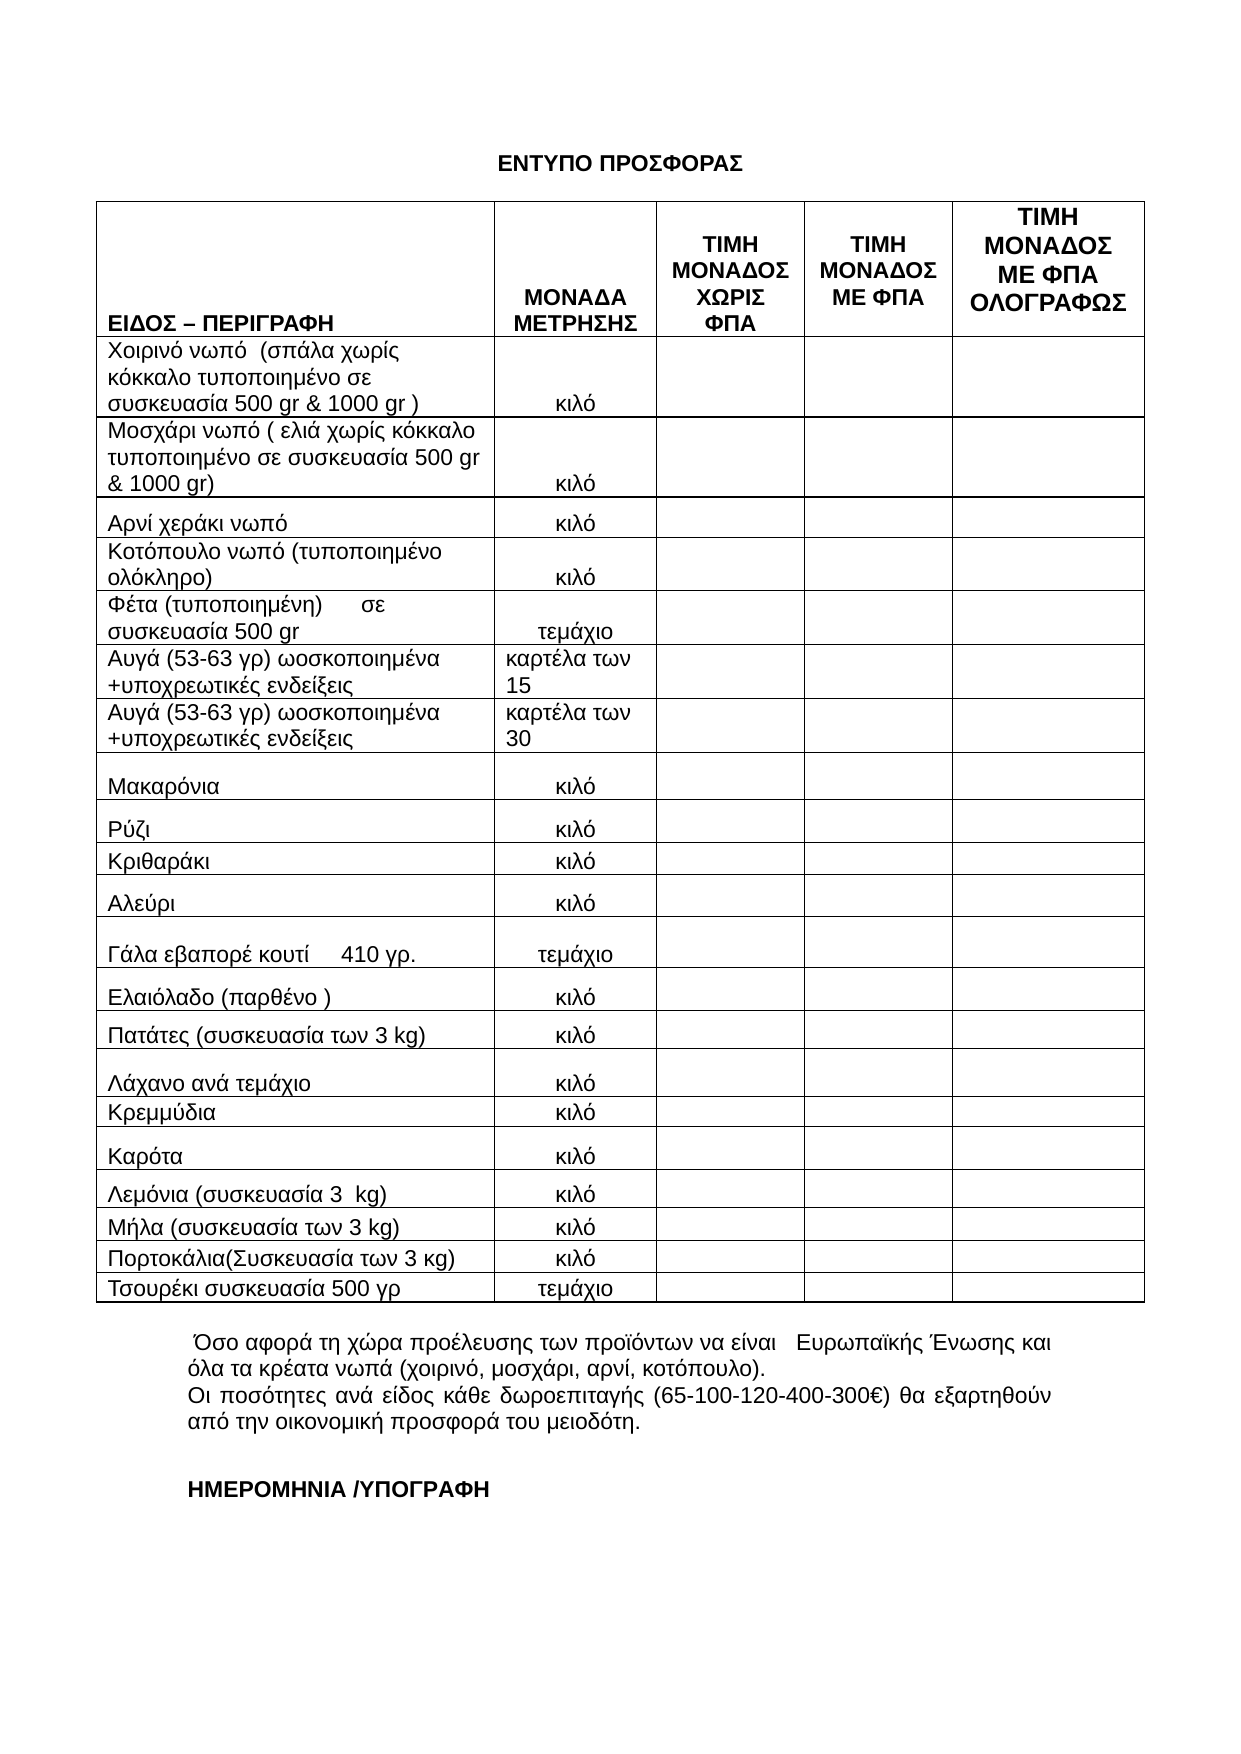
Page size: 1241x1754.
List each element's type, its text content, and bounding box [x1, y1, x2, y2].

table_cell Ρύζι [97, 800, 494, 842]
text ΗΜΕΡΟΜΗΝΙΑ /ΥΠΟΓΡΑΦΗ [187, 1476, 1052, 1503]
table_header ΤΙΜΗ ΜΟΝΑΔΟΣ ΜΕ ΦΠΑ [805, 202, 952, 336]
table_cell [805, 337, 952, 416]
table_cell [657, 1011, 804, 1048]
table_cell [657, 875, 804, 916]
table_cell [657, 1049, 804, 1096]
table_cell [657, 538, 804, 590]
table_cell κιλό [495, 1127, 656, 1169]
table_cell [953, 1208, 1144, 1240]
table_cell τεμάχιο [495, 1273, 656, 1301]
table_cell [805, 645, 952, 698]
table_cell κιλό [495, 843, 656, 874]
table_cell [657, 1170, 804, 1207]
table_cell [805, 498, 952, 537]
table_cell Πορτοκάλια(Συσκευασία των 3 κg) [97, 1241, 494, 1272]
table_cell [657, 418, 804, 496]
table_cell [657, 843, 804, 874]
table_cell [805, 418, 952, 496]
table_cell [805, 1208, 952, 1240]
table_cell κιλό [495, 1170, 656, 1207]
table_cell [953, 645, 1144, 698]
table_cell [805, 1170, 952, 1207]
table_cell Αυγά (53-63 γρ) ωοσκοποιημένα +υποχρεωτικές ενδείξεις [97, 699, 494, 752]
table_cell [657, 645, 804, 698]
table_cell [657, 1097, 804, 1126]
table_cell καρτέλα των 15 [495, 645, 656, 698]
table_cell [657, 968, 804, 1010]
table_cell [657, 917, 804, 967]
table_cell Καρότα [97, 1127, 494, 1169]
table_cell Λεμόνια (συσκευασία 3 kg) [97, 1170, 494, 1207]
table_cell [953, 1273, 1144, 1301]
table_cell κιλό [495, 1241, 656, 1272]
table_cell Τσουρέκι συσκευασία 500 γρ [97, 1273, 494, 1301]
text Όσο αφορά τη χώρα προέλευσης των προϊόντων να είναι Ευρωπαϊκής Ένωσης και όλα τα κρέατα νωπά (χοιρινό, μοσχάρι, αρνί, κοτόπουλο). [187, 1329, 1052, 1382]
table_cell [953, 498, 1144, 537]
text Oι ποσότητες ανά είδος κάθε δωροεπιταγής (65-100-120-400-300€) θα εξαρτηθούν από την οικονομική προσφορά του μειοδότη. [187, 1382, 1052, 1434]
table_cell [953, 538, 1144, 590]
table_cell κιλό [495, 753, 656, 799]
table_cell Μοσχάρι νωπό ( ελιά χωρίς κόκκαλο τυποποιημένο σε συσκευασία 500 gr & 1000 gr) [97, 418, 494, 496]
table_cell κιλό [495, 337, 656, 416]
table_cell [657, 1127, 804, 1169]
table_cell [953, 1097, 1144, 1126]
table_cell [657, 1241, 804, 1272]
table_cell [953, 1170, 1144, 1207]
table_cell [953, 1049, 1144, 1096]
table_cell κιλό [495, 1097, 656, 1126]
table_cell [805, 800, 952, 842]
table_cell [805, 875, 952, 916]
table_cell Αυγά (53-63 γρ) ωοσκοποιημένα +υποχρεωτικές ενδείξεις [97, 645, 494, 698]
table_cell κιλό [495, 968, 656, 1010]
table_cell τεμάχιο [495, 917, 656, 967]
table_cell [953, 917, 1144, 967]
table_cell [953, 843, 1144, 874]
table_header ΜΟΝΑΔΑ ΜΕΤΡΗΣΗΣ [495, 202, 656, 336]
table_cell Ελαιόλαδο (παρθένο ) [97, 968, 494, 1010]
table_cell Γάλα εβαπορέ κουτί [97, 917, 494, 967]
table_cell [657, 591, 804, 644]
table_header TIMH MONAΔΟΣ ΜΕ ΦΠΑ ΟΛΟΓΡΑΦΩΣ [953, 202, 1144, 336]
table_cell καρτέλα των 30 [495, 699, 656, 752]
table_cell κιλό [495, 418, 656, 496]
table_cell [805, 753, 952, 799]
table_cell [953, 699, 1144, 752]
table_cell Κριθαράκι [97, 843, 494, 874]
table_cell Πατάτες (συσκευασία των ) [97, 1011, 494, 1048]
table_cell [805, 1097, 952, 1126]
table_cell [805, 1241, 952, 1272]
table_cell κιλό [495, 1049, 656, 1096]
table_cell [657, 498, 804, 537]
table_cell [657, 753, 804, 799]
table_cell [657, 1208, 804, 1240]
table_cell Μακαρόνια [97, 753, 494, 799]
table_cell Κρεμμύδια [97, 1097, 494, 1126]
table_header ΤΙΜΗ ΜΟΝΑΔΟΣ ΧΩΡΙΣ ΦΠΑ [657, 202, 804, 336]
table_cell [657, 337, 804, 416]
table_cell [953, 1241, 1144, 1272]
table_cell [805, 591, 952, 644]
table_cell κιλό [495, 1011, 656, 1048]
table_cell [805, 1011, 952, 1048]
table_cell [953, 800, 1144, 842]
table_cell [657, 800, 804, 842]
table_cell [805, 917, 952, 967]
table_cell κιλό [495, 800, 656, 842]
table_cell [953, 1127, 1144, 1169]
table_cell [805, 1273, 952, 1301]
table_cell κιλό [495, 1208, 656, 1240]
table_cell τεμάχιο [495, 591, 656, 644]
table_cell [953, 418, 1144, 496]
table_cell [805, 538, 952, 590]
table_header ΕΙΔΟΣ – ΠΕΡΙΓΡΑΦΗ [97, 202, 494, 336]
table_cell [657, 699, 804, 752]
table_cell [805, 968, 952, 1010]
table_cell [953, 753, 1144, 799]
table_cell Κοτόπουλο νωπό (τυποποιημένο ολόκληρο) [97, 538, 494, 590]
table_cell [953, 591, 1144, 644]
table_cell [805, 1049, 952, 1096]
table_cell Χοιρινό νωπό (σπάλα χωρίς κόκκαλο τυποποιημένο σε συσκευασία 500 gr & 1000 gr ) [97, 337, 494, 416]
list ΕΝΤΥΠΟ ΠΡΟΣΦΟΡΑΣ [187, 150, 1052, 176]
table_cell [805, 843, 952, 874]
table_cell Αλεύρι [97, 875, 494, 916]
table_cell Μήλα (συσκευασία των ) [97, 1208, 494, 1240]
table_cell Φέτα (τυποποιημένη) σε συσκευασία 500 gr [97, 591, 494, 644]
table_cell κιλό [495, 538, 656, 590]
table_cell [805, 1127, 952, 1169]
table_cell Αρνί χεράκι νωπό [97, 498, 494, 537]
table_cell [953, 337, 1144, 416]
table_cell [657, 1273, 804, 1301]
table_cell Λάχανο ανά τεμάχιο [97, 1049, 494, 1096]
table_cell [953, 968, 1144, 1010]
table_cell [805, 699, 952, 752]
table_cell [953, 875, 1144, 916]
table_cell [953, 1011, 1144, 1048]
table_cell κιλό [495, 498, 656, 537]
table_cell κιλό [495, 875, 656, 916]
